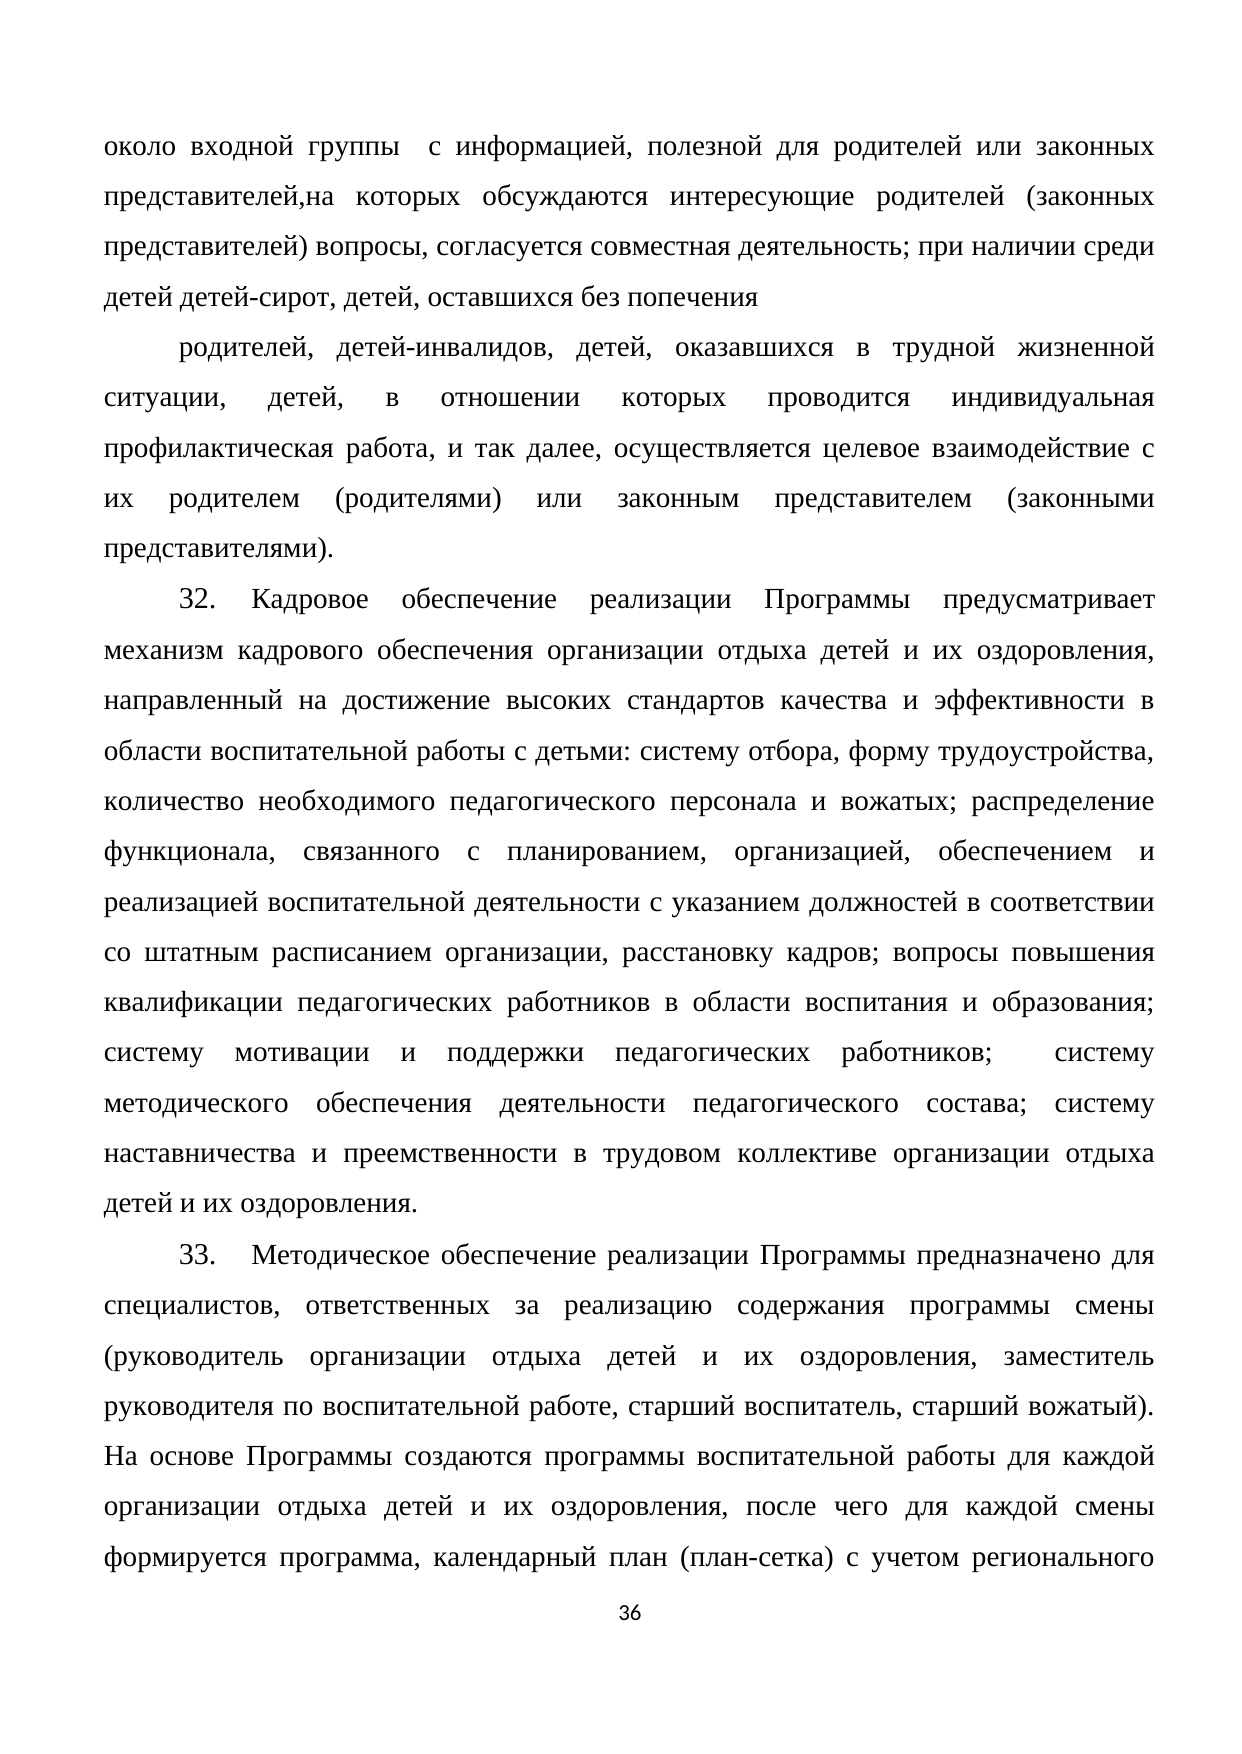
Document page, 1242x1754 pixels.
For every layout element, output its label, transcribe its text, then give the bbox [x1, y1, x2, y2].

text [103, 128, 1156, 312]
list Кадровое обеспечение реализации Программы предусматривает механизм кадрового обеспечения организации отдыха детей и их оздоровления, направленный на достижение высоких стандартов качества и эффективности в области воспитательной работы с детьми: систему отбора, форму трудоустройства, количество необходимого педагогического персонала и вожатых; распределение функционала, связанного с планированием, организацией, обеспечением и реализацией воспитательной деятельности с указанием должностей в соответствии со штатным расписанием организации, расстановку кадров; вопросы повышения квалификации педагогических работников в области воспитания и образования; систему мотивации и поддержки педагогических работников; систему методического обеспечения деятельности педагогического состава; систему наставничества и преемственности в трудовом коллективе организации отдыха детей и их оздоровления. [103, 581, 1156, 1219]
text родителей, детей-инвалидов, детей, оказавшихся в трудной жизненной ситуации, детей, в отношении которых проводится индивидуальная профилактическая работа, и так далее, осуществляется целевое взаимодействие с их родителем (родителями) или законным представителем (законными представителями). [103, 329, 1156, 564]
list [103, 1236, 1156, 1572]
